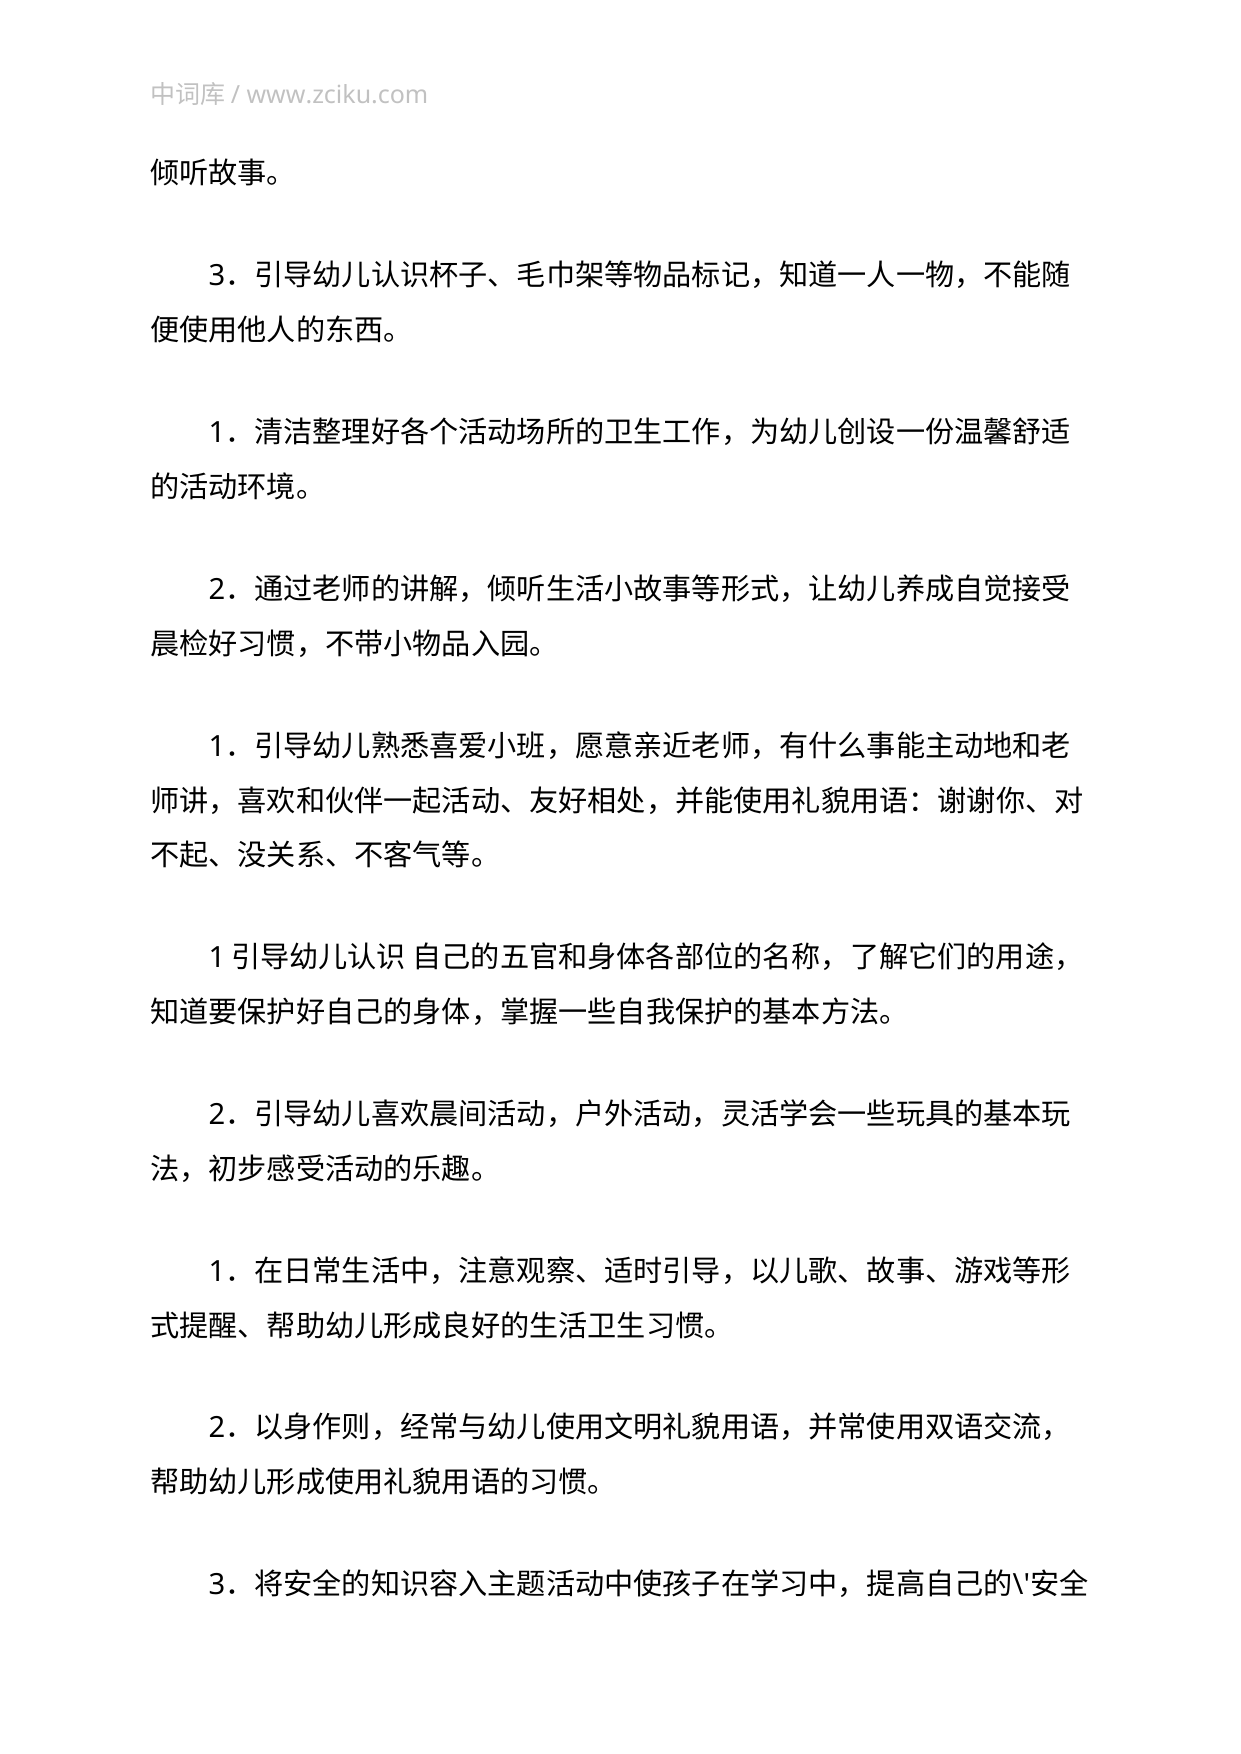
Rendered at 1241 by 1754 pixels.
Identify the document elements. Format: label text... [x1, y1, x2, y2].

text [150, 1561, 1090, 1603]
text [150, 150, 1090, 192]
text 1引导幼儿认识 自己的五官和身体各部位的名称，了解它们的用途，知道要保护好自己的身体，掌握一些自我保护的基本方法。 [150, 934, 1090, 1031]
text 2．以身作则，经常与幼儿使用文明礼貌用语，并常使用双语交流，帮助幼儿形成使用礼貌用语的习惯。 [150, 1404, 1090, 1501]
text 2．通过老师的讲解，倾听生活小故事等形式，让幼儿养成自觉接受晨检好习惯，不带小物品入园。 [150, 565, 1090, 663]
text 3．引导幼儿认识杯子、毛巾架等物品标记，知道一人一物，不能随便使用他人的东西。 [150, 252, 1090, 349]
text 1．在日常生活中，注意观察、适时引导，以儿歌、故事、游戏等形式提醒、帮助幼儿形成良好的生活卫生习惯。 [150, 1247, 1090, 1344]
text 1．清洁整理好各个活动场所的卫生工作，为幼儿创设一份温馨舒适的活动环境。 [150, 408, 1090, 506]
text 2．引导幼儿喜欢晨间活动，户外活动，灵活学会一些玩具的基本玩法，初步感受活动的乐趣。 [150, 1091, 1090, 1188]
text 1．引导幼儿熟悉喜爱小班，愿意亲近老师，有什么事能主动地和老师讲，喜欢和伙伴一起活动、友好相处，并能使用礼貌用语：谢谢你、对不起、没关系、不客气等。 [150, 722, 1090, 874]
